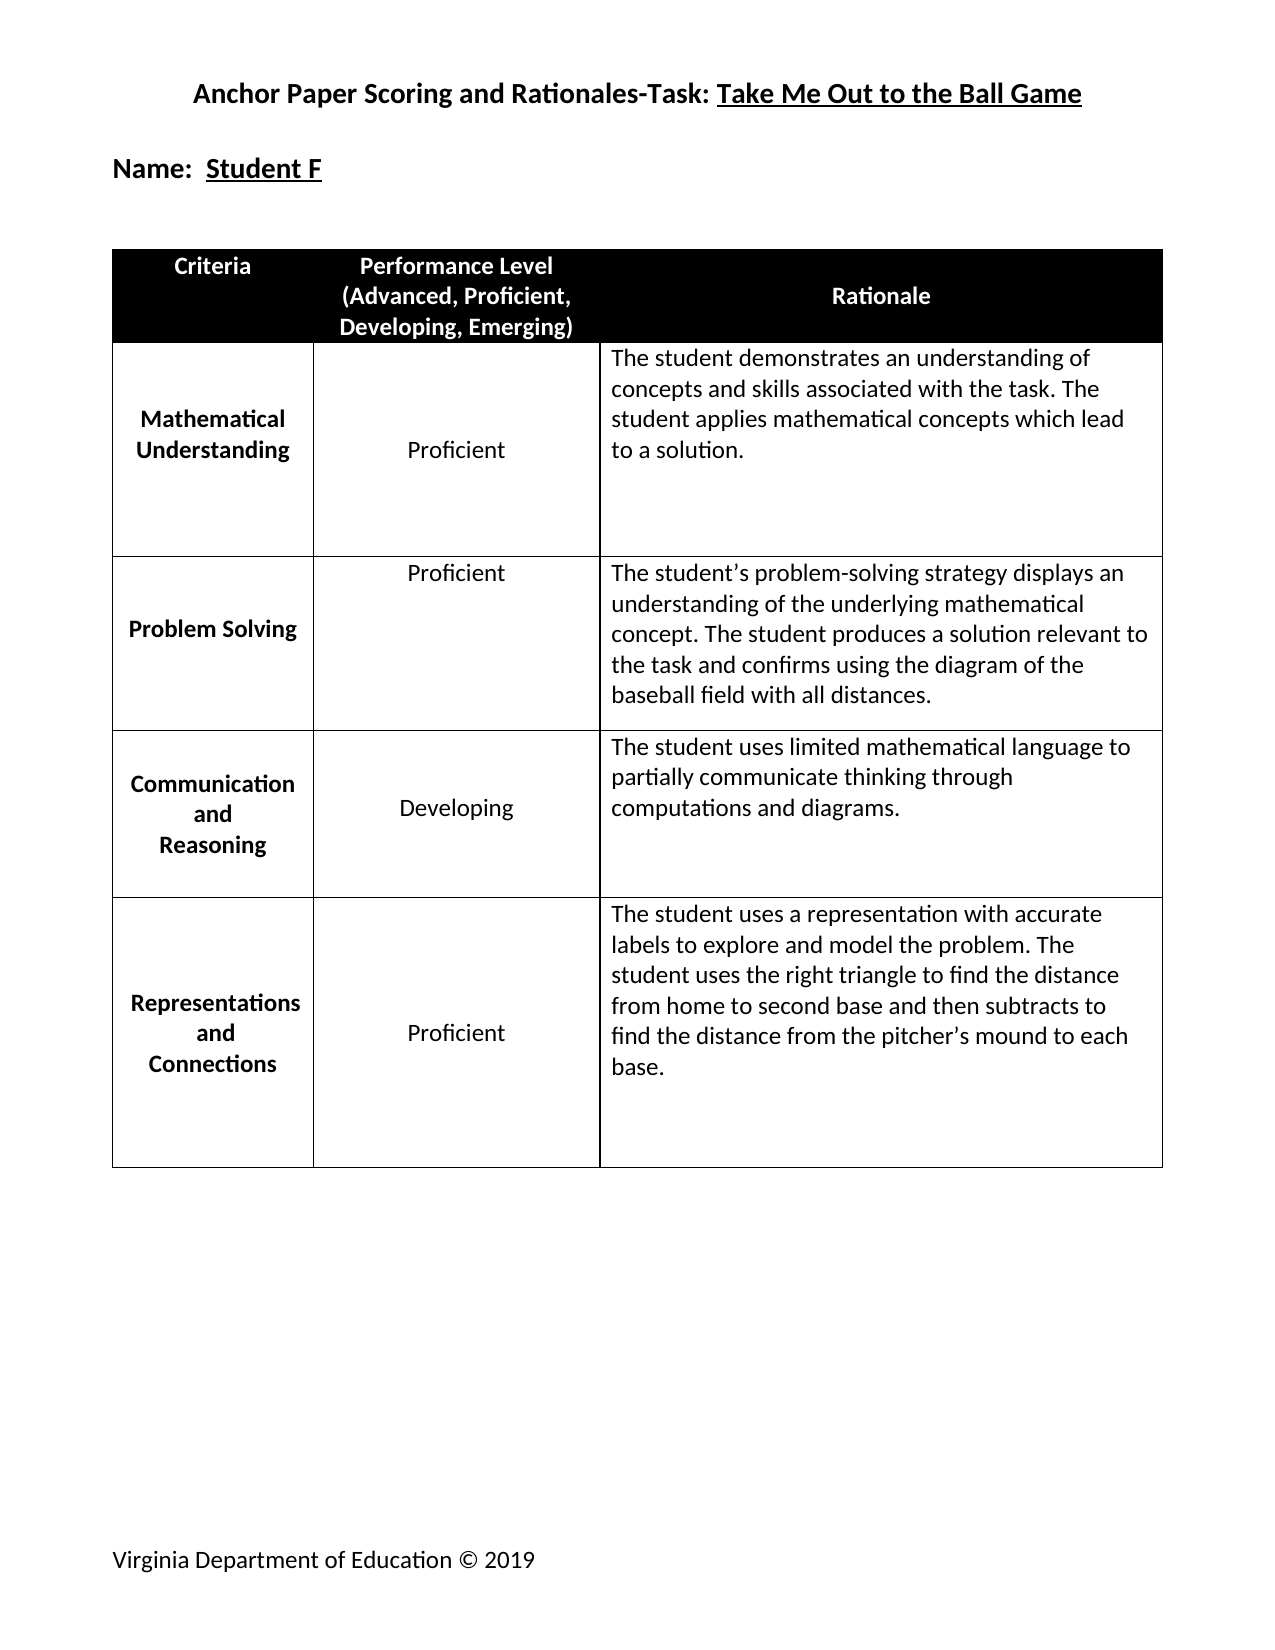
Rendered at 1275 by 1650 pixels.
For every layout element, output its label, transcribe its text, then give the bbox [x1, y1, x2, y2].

table_cell Proficient [314, 898, 599, 1167]
table_cell Problem Solving [113, 557, 313, 729]
table_cell The student uses a representation with accurate labels to explore and model the problem. The student uses the right triangle to find the distance from home to second base and then subtracts to find the distance from the pitcher’s mound to each base. [601, 898, 1162, 1167]
table_cell Mathematical Understanding [113, 343, 313, 556]
table_cell Communication and Reasoning [113, 731, 313, 897]
table_cell Representations and Connections [113, 898, 313, 1167]
table_cell Developing [314, 731, 599, 897]
table_cell The student demonstrates an understanding of concepts and skills associated with the task. The student applies mathematical concepts which lead to a solution. [601, 343, 1162, 556]
table_cell The student uses limited mathematical language to partially communicate thinking through computations and diagrams. [601, 731, 1162, 897]
table_header Rationale [601, 250, 1162, 342]
table_header Criteria [113, 250, 313, 342]
table_cell Proficient [314, 557, 599, 729]
table_header Performance Level (Advanced, Proficient, Developing, Emerging) [314, 250, 599, 342]
table_cell Proficient [314, 343, 599, 556]
table_cell The student’s problem-solving strategy displays an understanding of the underlying mathematical concept. The student produces a solution relevant to the task and confirms using the diagram of the baseball field with all distances. [601, 557, 1162, 729]
text Name: Student F [112, 150, 1162, 186]
